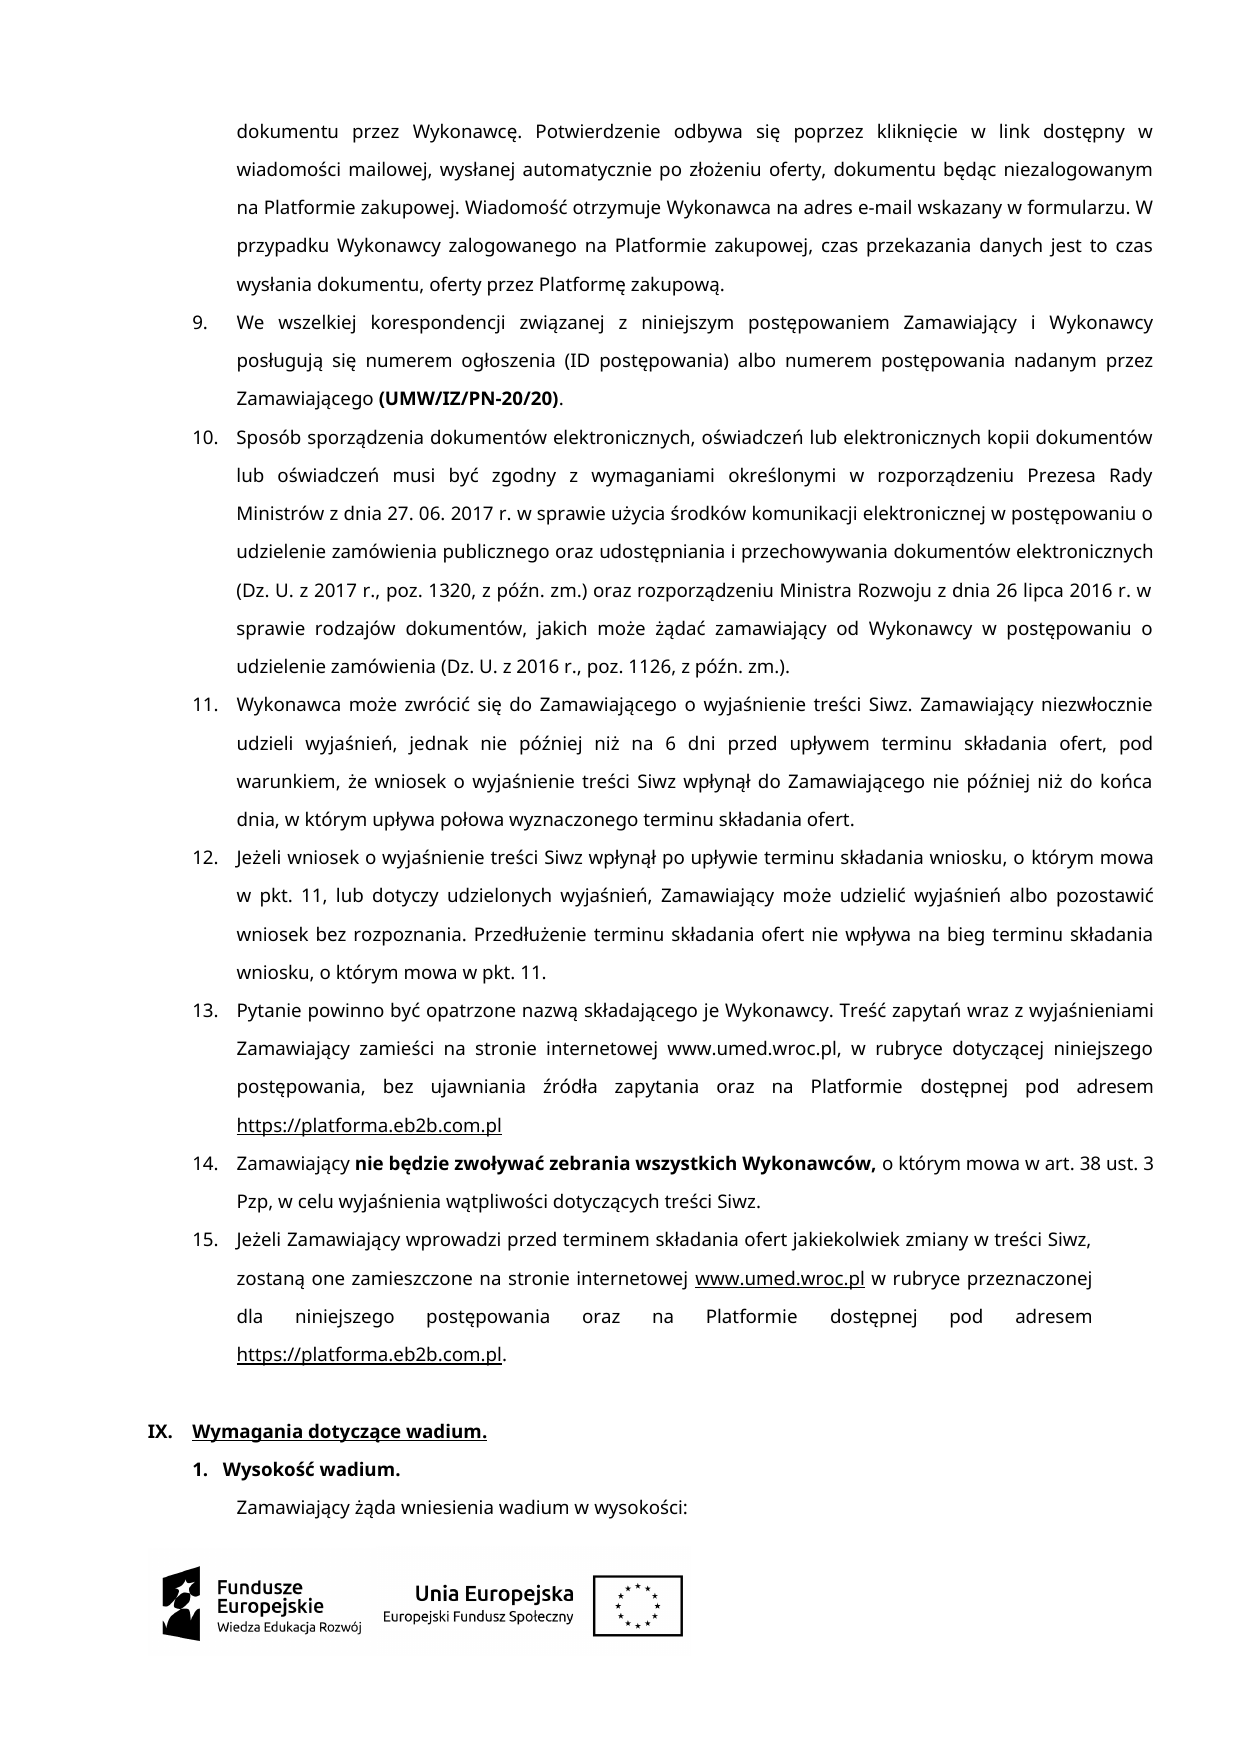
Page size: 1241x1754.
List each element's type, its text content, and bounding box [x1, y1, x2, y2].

list Jeżeli wniosek o wyjaśnienie treści Siwz wpłynął po upływie terminu składania wniosku, o którym mowa w pkt. 11, lub dotyczy udzielonych wyjaśnień, Zamawiający może udzielić wyjaśnień albo pozostawić wniosek bez rozpoznania. Przedłużenie terminu składania ofert nie wpływa na bieg terminu składania wniosku, o którym mowa w pkt. 11. [192, 844, 1154, 985]
list Zamawiający nie będzie zwoływać zebrania wszystkich Wykonawców, o którym mowa w art. 38 ust. 3 Pzp, w celu wyjaśnienia wątpliwości dotyczących treści Siwz. [192, 1150, 1154, 1214]
text Zamawiający żąda wniesienia wadium w wysokości: [236, 1494, 1093, 1520]
picture [147, 1546, 692, 1656]
list Sposób sporządzenia dokumentów elektronicznych, oświadczeń lub elektronicznych kopii dokumentów lub oświadczeń musi być zgodny z wymaganiami określonymi w rozporządzeniu Prezesa Rady Ministrów z dnia 27. 06. 2017 r. w sprawie użycia środków komunikacji elektronicznej w postępowaniu o udzielenie zamówienia publicznego oraz udostępniania i przechowywania dokumentów elektronicznych (Dz. U. z 2017 r., poz. 1320, z późn. zm.) oraz rozporządzeniu Ministra Rozwoju z dnia 26 lipca 2016 r. w sprawie rodzajów dokumentów, jakich może żądać zamawiający od Wykonawcy w postępowaniu o udzielenie zamówienia (Dz. U. z 2016 r., poz. 1126, z późn. zm.). [192, 424, 1154, 679]
list We wszelkiej korespondencji związanej z niniejszym postępowaniem Zamawiający i Wykonawcy posługują się numerem ogłoszenia (ID postępowania) albo numerem postępowania nadanym przez Zamawiającego (UMW/IZ/PN-20/20). [192, 309, 1154, 411]
list Wysokość wadium. [192, 1456, 1093, 1482]
list Jeżeli Zamawiający wprowadzi przed terminem składania ofert jakiekolwiek zmiany w treści Siwz, zostaną one zamieszczone na stronie internetowej www.umed.wroc.pl w rubryce przeznaczonej dla niniejszego postępowania oraz na Platformie dostępnej pod adresem https://platforma.eb2b.com.pl. [192, 1227, 1093, 1367]
list Wymagania dotyczące wadium. [148, 1418, 1095, 1443]
list Wykonawca może zwrócić się do Zamawiającego o wyjaśnienie treści Siwz. Zamawiający niezwłocznie udzieli wyjaśnień, jednak nie później niż na 6 dni przed upływem terminu składania ofert, pod warunkiem, że wniosek o wyjaśnienie treści Siwz wpłynął do Zamawiającego nie później niż do końca dnia, w którym upływa połowa wyznaczonego terminu składania ofert. [192, 692, 1154, 832]
list Pytanie powinno być opatrzone nazwą składającego je Wykonawcy. Treść zapytań wraz z wyjaśnieniami Zamawiający zamieści na stronie internetowej www.umed.wroc.pl, w rubryce dotyczącej niniejszego postępowania, bez ujawniania źródła zapytania oraz na Platformie dostępnej pod adresem https://platforma.eb2b.com.pl [192, 997, 1154, 1138]
